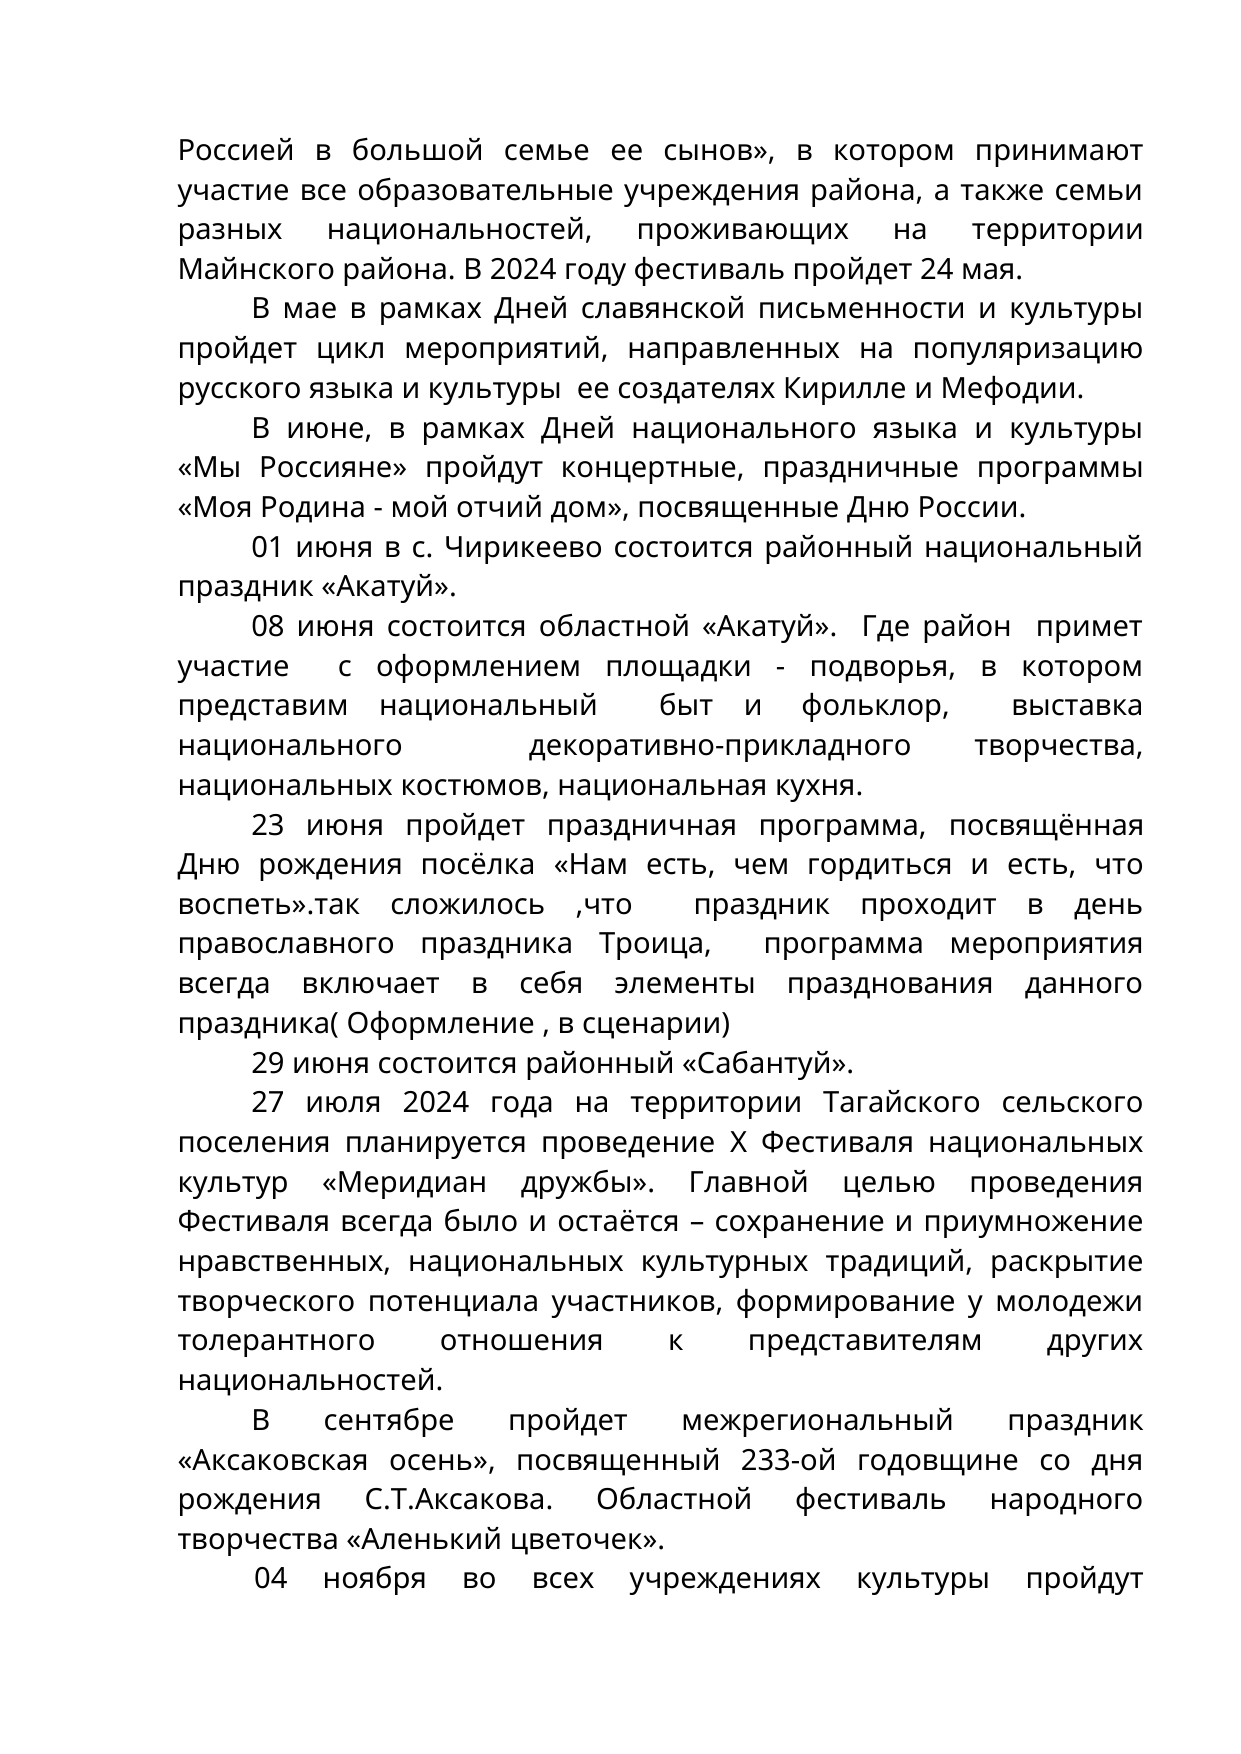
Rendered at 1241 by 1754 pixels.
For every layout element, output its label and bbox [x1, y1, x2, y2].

table_cell [166, 118, 1155, 1608]
